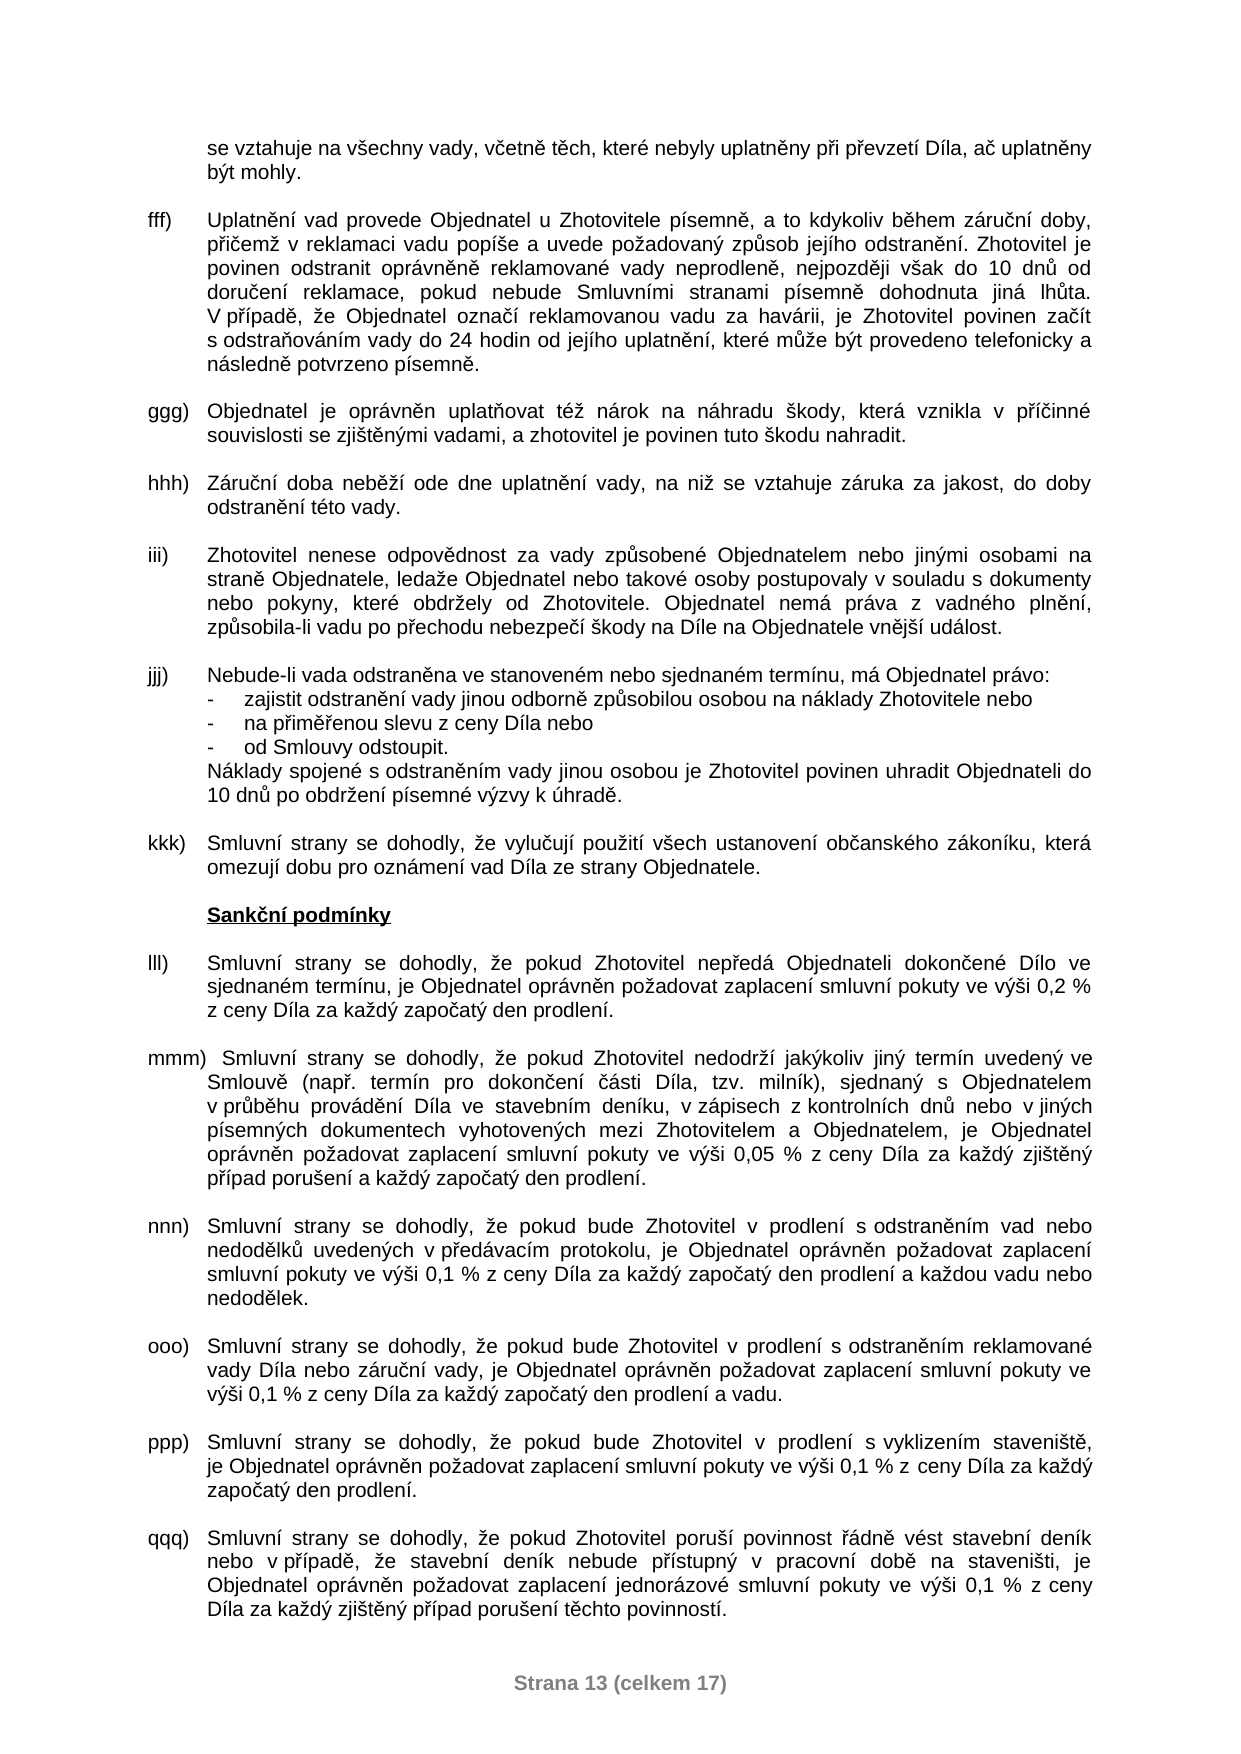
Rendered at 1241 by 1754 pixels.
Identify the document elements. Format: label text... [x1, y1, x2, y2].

list Záruční doba neběží ode dne uplatnění vady, na niž se vztahuje záruka za jakost, do doby odstranění této vady. [148, 471, 1092, 519]
list od Smlouvy odstoupit. [207, 735, 1092, 759]
list Smluvní strany se dohodly, že pokud bude Zhotovitel v prodlení s odstraněním vad nebo nedodělků uvedených v předávacím protokolu, je Objednatel oprávněn požadovat zaplacení smluvní pokuty ve výši 0,1 % z ceny Díla za každý započatý den prodlení a každou vadu nebo nedodělek. [148, 1214, 1092, 1310]
list Smluvní strany se dohodly, že pokud Zhotovitel poruší povinnost řádně vést stavební deník nebo v případě, že stavební deník nebude přístupný v pracovní době na staveništi, je Objednatel oprávněn požadovat zaplacení jednorázové smluvní pokuty ve výši 0,1 % z ceny Díla za každý zjištěný případ porušení těchto povinností. [148, 1525, 1092, 1621]
text Sankční podmínky [207, 902, 1092, 926]
list Zhotovitel nenese odpovědnost za vady způsobené Objednatelem nebo jinými osobami na straně Objednatele, ledaže Objednatel nebo takové osoby postupovaly v souladu s dokumenty nebo pokyny, které obdržely od Zhotovitele. Objednatel nemá práva z vadného plnění, způsobila-li vadu po přechodu nebezpečí škody na Díle na Objednatele vnější událost. [148, 543, 1092, 639]
list Uplatnění vad provede Objednatel u Zhotovitele písemně, a to kdykoliv během záruční doby, přičemž v reklamaci vadu popíše a uvede požadovaný způsob jejího odstranění. Zhotovitel je povinen odstranit oprávněně reklamované vady neprodleně, nejpozději však do 10 dnů od doručení reklamace, pokud nebude Smluvními stranami písemně dohodnuta jiná lhůta. V případě, že Objednatel označí reklamovanou vadu za havárii, je Zhotovitel povinen začít s odstraňováním vady do 24 hodin od jejího uplatnění, které může být provedeno telefonicky a následně potvrzeno písemně. [148, 208, 1092, 375]
list Objednatel je oprávněn uplatňovat též nárok na náhradu škody, která vznikla v příčinné souvislosti se zjištěnými vadami, a zhotovitel je povinen tuto škodu nahradit. [148, 399, 1092, 447]
list na přiměřenou slevu z ceny Díla nebo [207, 711, 1092, 735]
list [148, 136, 1092, 184]
list Nebude-li vada odstraněna ve stanoveném nebo sjednaném termínu, má Objednatel právo: [148, 663, 1092, 687]
list Smluvní strany se dohodly, že vylučují použití všech ustanovení občanského zákoníku, která omezují dobu pro oznámení vad Díla ze strany Objednatele. [148, 831, 1092, 878]
list Smluvní strany se dohodly, že pokud bude Zhotovitel v prodlení s vyklizením staveniště, je Objednatel oprávněn požadovat zaplacení smluvní pokuty ve výši 0,1 % z ceny Díla za každý započatý den prodlení. [148, 1429, 1092, 1501]
list Smluvní strany se dohodly, že pokud Zhotovitel nepředá Objednateli dokončené Dílo ve sjednaném termínu, je Objednatel oprávněn požadovat zaplacení smluvní pokuty ve výši 0,2 % z ceny Díla za každý započatý den prodlení. [148, 950, 1092, 1022]
text Náklady spojené s odstraněním vady jinou osobou je Zhotovitel povinen uhradit Objednateli do 10 dnů po obdržení písemné výzvy k úhradě. [207, 759, 1092, 807]
list Smluvní strany se dohodly, že pokud Zhotovitel nedodrží jakýkoliv jiný termín uvedený ve Smlouvě (např. termín pro dokončení části Díla, tzv. milník), sjednaný s Objednatelem v průběhu provádění Díla ve stavebním deníku, v zápisech z kontrolních dnů nebo v jiných písemných dokumentech vyhotovených mezi Zhotovitelem a Objednatelem, je Objednatel oprávněn požadovat zaplacení smluvní pokuty ve výši 0,05 % z ceny Díla za každý zjištěný případ porušení a každý započatý den prodlení. [148, 1046, 1092, 1190]
list Smluvní strany se dohodly, že pokud bude Zhotovitel v prodlení s odstraněním reklamované vady Díla nebo záruční vady, je Objednatel oprávněn požadovat zaplacení smluvní pokuty ve výši 0,1 % z ceny Díla za každý započatý den prodlení a vadu. [148, 1334, 1092, 1406]
list zajistit odstranění vady jinou odborně způsobilou osobou na náklady Zhotovitele nebo [207, 687, 1092, 711]
